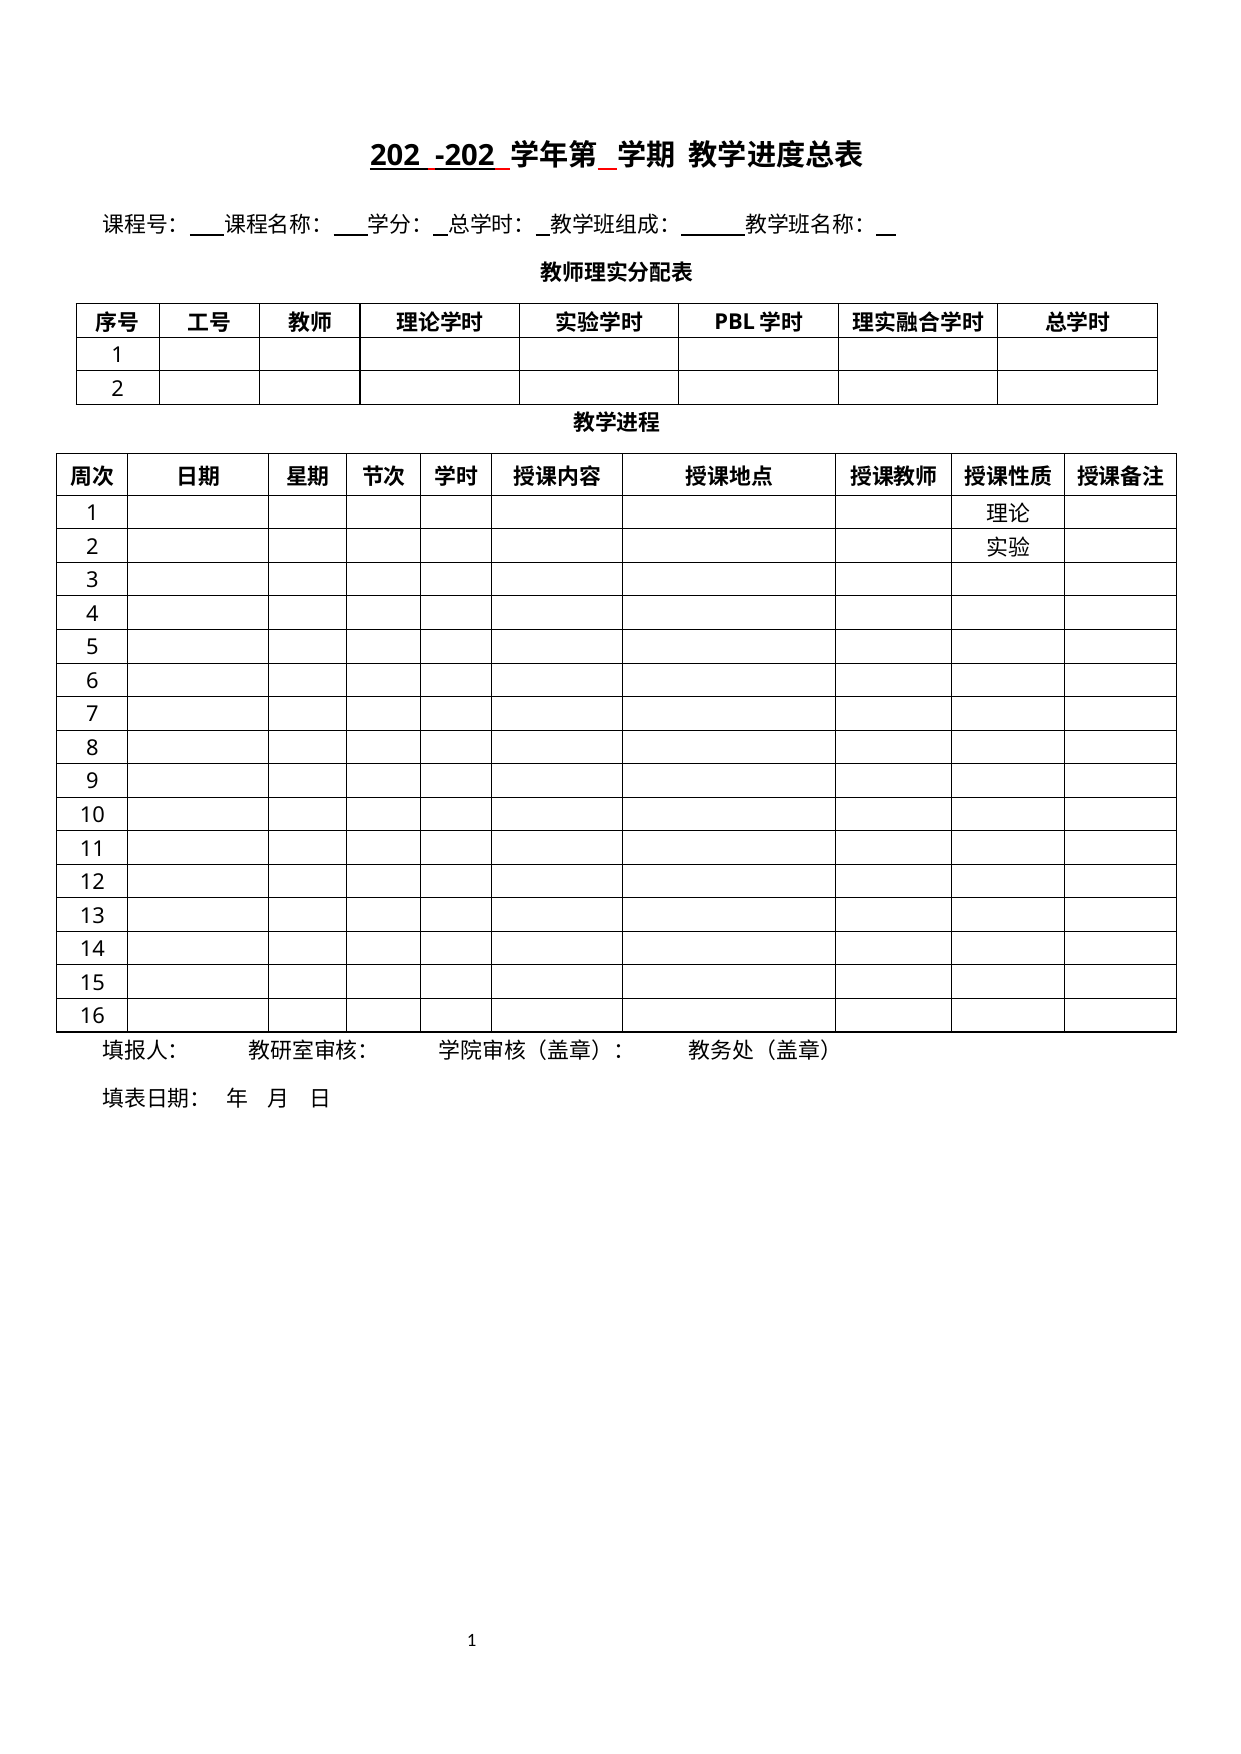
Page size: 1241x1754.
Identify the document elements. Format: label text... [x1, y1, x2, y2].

table_cell [492, 664, 622, 696]
table_cell [1065, 999, 1176, 1031]
table_cell [421, 529, 491, 562]
table_cell 1 [77, 338, 159, 370]
text 202 -202 学年第 学期 教学进度总表 [102, 121, 1131, 186]
table_cell [1065, 764, 1176, 797]
table_cell 7 [57, 697, 127, 729]
table_cell [347, 664, 420, 696]
table_cell [269, 798, 346, 830]
table_cell [492, 563, 622, 595]
table_cell [520, 371, 678, 404]
table_cell [952, 965, 1064, 998]
table_cell [160, 371, 259, 404]
table_cell [1065, 697, 1176, 729]
table_cell [836, 898, 951, 931]
table_cell [1065, 831, 1176, 864]
table_cell [128, 831, 268, 864]
table_cell [952, 630, 1064, 662]
table_cell [836, 965, 951, 998]
table_cell [269, 999, 346, 1031]
table_cell [361, 338, 519, 370]
table_cell [492, 731, 622, 763]
table_cell [836, 529, 951, 562]
table_cell [492, 630, 622, 662]
table_cell 12 [57, 865, 127, 897]
table_cell [269, 764, 346, 797]
table_cell [836, 496, 951, 528]
table_cell [361, 371, 519, 404]
table_cell [347, 596, 420, 629]
table_cell [347, 630, 420, 662]
table_cell [421, 697, 491, 729]
table_cell [492, 798, 622, 830]
table_cell [347, 898, 420, 931]
table_cell 3 [57, 563, 127, 595]
table_cell [421, 898, 491, 931]
table_header 授课地点 [623, 454, 835, 495]
table_cell [347, 965, 420, 998]
table_cell [1065, 596, 1176, 629]
table_cell [836, 731, 951, 763]
table_cell [269, 898, 346, 931]
table_cell [347, 764, 420, 797]
table_header 理实融合学时 [839, 304, 997, 337]
table_cell [128, 596, 268, 629]
table_cell [623, 831, 835, 864]
table_cell [623, 932, 835, 964]
table_cell [952, 999, 1064, 1031]
table_cell [952, 731, 1064, 763]
table_cell 理论 [952, 496, 1064, 528]
table_cell [623, 898, 835, 931]
table_header 序号 [77, 304, 159, 337]
table_cell [836, 697, 951, 729]
table_cell [421, 563, 491, 595]
table_header 理论学时 [361, 304, 519, 337]
table_cell [1065, 563, 1176, 595]
table_cell [492, 932, 622, 964]
table_cell [623, 496, 835, 528]
table_cell [952, 697, 1064, 729]
table_cell [260, 371, 359, 404]
table_cell [128, 731, 268, 763]
table_cell [836, 831, 951, 864]
table_cell [836, 932, 951, 964]
table_cell [421, 831, 491, 864]
table_cell [421, 731, 491, 763]
table_cell [269, 563, 346, 595]
table_cell [492, 999, 622, 1031]
table_cell [347, 496, 420, 528]
table_cell [952, 664, 1064, 696]
table_cell [623, 664, 835, 696]
table_cell [269, 831, 346, 864]
table_header 授课内容 [492, 454, 622, 495]
table_cell [1065, 932, 1176, 964]
table_cell [128, 798, 268, 830]
table_cell [520, 338, 678, 370]
table_cell [269, 965, 346, 998]
table_cell 10 [57, 798, 127, 830]
table_cell [421, 932, 491, 964]
table_cell [128, 764, 268, 797]
table_cell [492, 865, 622, 897]
table_cell 15 [57, 965, 127, 998]
table_cell [269, 865, 346, 897]
table_cell [269, 630, 346, 662]
table_cell [836, 596, 951, 629]
table_cell [128, 697, 268, 729]
table_cell [836, 563, 951, 595]
table_cell [679, 338, 838, 370]
table_cell [421, 764, 491, 797]
table_cell [839, 338, 997, 370]
table_cell [1065, 898, 1176, 931]
table_cell [347, 731, 420, 763]
table_cell [492, 831, 622, 864]
table_cell 13 [57, 898, 127, 931]
table_cell [998, 338, 1157, 370]
table_cell [623, 731, 835, 763]
table_cell [623, 999, 835, 1031]
table_cell 8 [57, 731, 127, 763]
table_cell [492, 496, 622, 528]
table_cell 4 [57, 596, 127, 629]
table_cell [128, 999, 268, 1031]
table_cell [269, 496, 346, 528]
table_cell [623, 630, 835, 662]
table_cell [421, 664, 491, 696]
table_cell [421, 865, 491, 897]
table_cell [347, 999, 420, 1031]
table_cell [421, 630, 491, 662]
text 教师理实分配表 [102, 255, 1131, 287]
text 填表日期： 年 月 日 [102, 1081, 1131, 1113]
table_cell [128, 529, 268, 562]
table_cell [128, 932, 268, 964]
table_cell [421, 596, 491, 629]
table_cell [128, 630, 268, 662]
table_cell [1065, 731, 1176, 763]
table_cell [492, 596, 622, 629]
table_cell [128, 965, 268, 998]
table_header 授课性质 [952, 454, 1064, 495]
table_cell [998, 371, 1157, 404]
table_cell [623, 697, 835, 729]
table_cell [836, 630, 951, 662]
table_cell [952, 865, 1064, 897]
table_header 授课教师 [836, 454, 951, 495]
table_cell [623, 596, 835, 629]
table_cell [1065, 630, 1176, 662]
table_cell [347, 831, 420, 864]
table_cell [1065, 664, 1176, 696]
table_header 总学时 [998, 304, 1157, 337]
table_cell [269, 697, 346, 729]
table_cell [839, 371, 997, 404]
table_header 授课备注 [1065, 454, 1176, 495]
table_cell [347, 932, 420, 964]
text 课程号： 课程名称： 学分： 总学时： 教学班组成： 教学班名称： [102, 207, 1131, 239]
table_cell [623, 529, 835, 562]
table_cell [269, 529, 346, 562]
table_cell [160, 338, 259, 370]
table_header 工号 [160, 304, 259, 337]
table_cell [128, 563, 268, 595]
table_cell 2 [77, 371, 159, 404]
table_cell [421, 798, 491, 830]
table_cell [1065, 865, 1176, 897]
table_cell [421, 965, 491, 998]
table_cell [623, 764, 835, 797]
table_cell 14 [57, 932, 127, 964]
table_cell 6 [57, 664, 127, 696]
table_cell [260, 338, 359, 370]
table_cell [679, 371, 838, 404]
table_cell [492, 697, 622, 729]
table_cell 9 [57, 764, 127, 797]
table_cell [836, 865, 951, 897]
table_cell [269, 731, 346, 763]
table_cell [836, 999, 951, 1031]
table_cell 11 [57, 831, 127, 864]
table_cell [492, 965, 622, 998]
table_cell 5 [57, 630, 127, 662]
table_header 节次 [347, 454, 420, 495]
table_header 实验学时 [520, 304, 678, 337]
table_cell [952, 932, 1064, 964]
table_cell [1065, 798, 1176, 830]
table_cell [623, 798, 835, 830]
table_cell [492, 764, 622, 797]
table_cell [269, 664, 346, 696]
table_cell [836, 664, 951, 696]
table_cell [128, 496, 268, 528]
text 填报人： 教研室审核： 学院审核（盖章）： 教务处（盖章） [102, 1033, 1131, 1065]
table_cell [269, 932, 346, 964]
table_header 学时 [421, 454, 491, 495]
table_header PBL学时 [679, 304, 838, 337]
table_header 周次 [57, 454, 127, 495]
table_cell [492, 529, 622, 562]
table_cell [952, 563, 1064, 595]
table_cell [128, 865, 268, 897]
table_header 教师 [260, 304, 359, 337]
table_cell [128, 898, 268, 931]
table_cell [623, 965, 835, 998]
table_cell [1065, 529, 1176, 562]
table_cell 2 [57, 529, 127, 562]
table_cell [952, 831, 1064, 864]
table_cell 16 [57, 999, 127, 1031]
table_cell [347, 798, 420, 830]
table_cell [623, 865, 835, 897]
table_cell [1065, 496, 1176, 528]
table_cell [836, 798, 951, 830]
table_header 星期 [269, 454, 346, 495]
table_cell [347, 563, 420, 595]
table_cell [492, 898, 622, 931]
table_cell [128, 664, 268, 696]
table_cell [421, 496, 491, 528]
table_header 日期 [128, 454, 268, 495]
table_cell [1065, 965, 1176, 998]
table_cell [347, 697, 420, 729]
table_cell [347, 865, 420, 897]
table_cell [952, 798, 1064, 830]
table_cell [623, 563, 835, 595]
table_cell [952, 898, 1064, 931]
table_cell [421, 999, 491, 1031]
table_cell 实验 [952, 529, 1064, 562]
text 教学进程 [102, 405, 1131, 437]
table_cell [836, 764, 951, 797]
table_cell 1 [57, 496, 127, 528]
table_cell [952, 764, 1064, 797]
table_cell [952, 596, 1064, 629]
table_cell [347, 529, 420, 562]
table_cell [269, 596, 346, 629]
